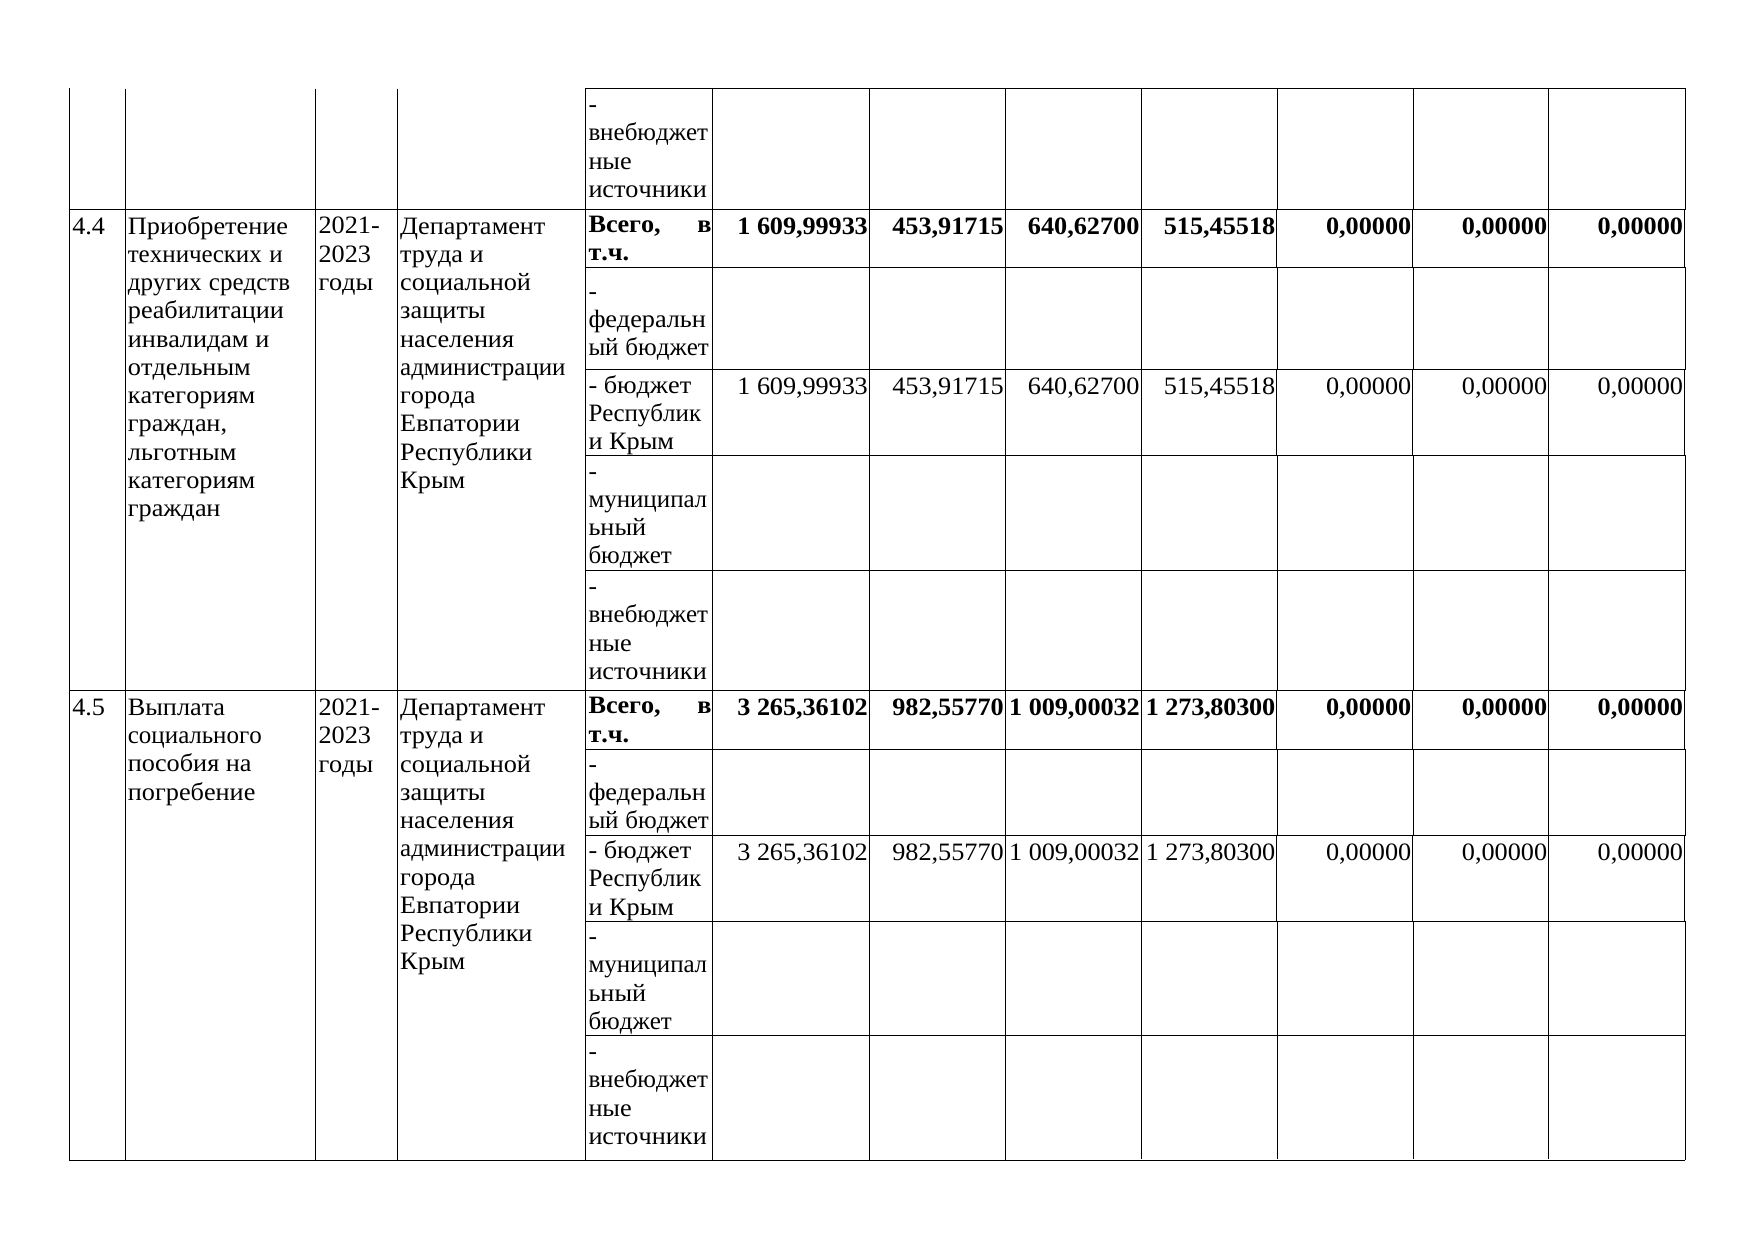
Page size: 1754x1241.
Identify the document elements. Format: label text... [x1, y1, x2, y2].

table_cell 2021- 2023 годы [316, 691, 397, 1160]
table_cell [1278, 268, 1413, 369]
table_cell 515,45518 [1142, 210, 1276, 267]
table_cell Департамент труда и социальной защиты населения администрации города Евпатории Республики Крым [398, 691, 585, 1160]
table_cell 1 273,80300 [1142, 836, 1276, 921]
table_cell - внебюджет ные источники [586, 571, 712, 690]
table_cell [1006, 571, 1141, 690]
table_cell [1142, 268, 1277, 369]
table_cell [1142, 922, 1277, 1035]
table_cell 4.5 [70, 691, 125, 1160]
table_cell - муниципал ьный бюджет [586, 922, 712, 1035]
table_cell [1142, 750, 1277, 834]
table_header [398, 88, 585, 209]
table_cell [1006, 1036, 1141, 1160]
table_cell [1278, 571, 1413, 690]
table_header [1549, 89, 1685, 209]
table_header [316, 88, 397, 209]
table_cell [1278, 750, 1413, 834]
table_cell - бюджет Республик и Крым [586, 370, 712, 455]
table_cell 453,91715 [870, 370, 1005, 455]
table_header [1142, 89, 1277, 209]
table_header [126, 88, 315, 209]
table_cell - внебюджет ные источники [586, 1036, 712, 1160]
table_cell 1 273,80300 [1142, 691, 1276, 748]
table_cell [870, 571, 1005, 690]
table_cell Выплата социального пособия на погребение [126, 691, 315, 1160]
table_cell - федеральн ый бюджет [586, 750, 712, 834]
table_cell 453,91715 [870, 210, 1005, 267]
table_cell 4.4 [70, 210, 125, 690]
table_cell 0,00000 [1549, 836, 1684, 921]
table_cell [1549, 456, 1685, 569]
table_cell 0,00000 [1277, 691, 1412, 748]
table_cell - федеральн ый бюджет [586, 268, 712, 369]
table_cell 3 265,36102 [713, 691, 869, 748]
table_cell [1006, 456, 1141, 569]
table_cell 0,00000 [1413, 836, 1548, 921]
table_cell [1277, 1036, 1413, 1160]
table_cell [1278, 456, 1413, 569]
table_cell 0,00000 [1277, 210, 1412, 267]
table_cell 640,62700 [1006, 210, 1141, 267]
table_cell [1549, 922, 1685, 1035]
table_cell 3 265,36102 [713, 836, 869, 921]
table_cell [713, 456, 869, 569]
table_cell [870, 268, 1005, 369]
table_cell [1141, 1036, 1277, 1160]
table_cell 0,00000 [1549, 691, 1684, 748]
table_cell [713, 750, 869, 834]
table_cell 0,00000 [1413, 210, 1548, 267]
table_cell 1 609,99933 [713, 210, 869, 267]
table_cell 2021- 2023 годы [316, 210, 397, 690]
table_header - внебюджет ные источники [586, 89, 712, 209]
table_cell 515,45518 [1142, 370, 1276, 455]
table_cell [1549, 750, 1685, 834]
table_cell 0,00000 [1277, 836, 1412, 921]
table_cell 0,00000 [1549, 210, 1684, 267]
table_cell [1549, 571, 1685, 690]
table_cell [1414, 456, 1548, 569]
table_header [1006, 89, 1141, 209]
table_cell [1549, 268, 1685, 369]
table_header [1278, 89, 1413, 209]
table_cell [1006, 922, 1141, 1035]
table_header [870, 89, 1005, 209]
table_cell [398, 210, 585, 690]
table_cell Всего, в т.ч. [586, 691, 712, 748]
table_cell [713, 1036, 869, 1160]
table_cell [1414, 750, 1548, 834]
table_cell [1006, 750, 1141, 834]
table_cell 1 009,00032 [1006, 836, 1141, 921]
table_header [70, 88, 125, 209]
table_cell [1414, 268, 1548, 369]
table_cell [870, 1036, 1005, 1160]
table_cell 1 609,99933 [713, 370, 869, 455]
table_cell 982,55770 [870, 691, 1005, 748]
table_cell 0,00000 [1413, 370, 1548, 455]
table_cell [870, 750, 1005, 834]
table_cell [713, 571, 869, 690]
table_cell 0,00000 [1413, 691, 1548, 748]
table_cell Приобретение технических и других средств реабилитации инвалидам и отдельным категориям граждан, льготным категориям граждан [126, 210, 315, 690]
table_header [1414, 89, 1548, 209]
table_cell Всего, в т.ч. [586, 210, 712, 267]
table_cell 1 009,00032 [1006, 691, 1141, 748]
table_cell 0,00000 [1549, 370, 1684, 455]
table_cell 640,62700 [1006, 370, 1141, 455]
table_cell 982,55770 [870, 836, 1005, 921]
table_cell [713, 268, 869, 369]
table_cell [1006, 268, 1141, 369]
table_header [713, 89, 869, 209]
table_cell [870, 922, 1005, 1035]
table_cell [713, 922, 869, 1035]
table_cell [1142, 571, 1277, 690]
table_cell 0,00000 [1277, 370, 1412, 455]
table_cell [1413, 1036, 1549, 1160]
table_cell - бюджет Республик и Крым [586, 836, 712, 921]
table_cell - муниципал ьный бюджет [586, 456, 712, 569]
table_cell [1414, 922, 1548, 1035]
table_cell [1414, 571, 1548, 690]
table_cell [1549, 1036, 1685, 1160]
table_cell [1142, 456, 1277, 569]
table_cell [870, 456, 1005, 569]
table_cell [1278, 922, 1413, 1035]
